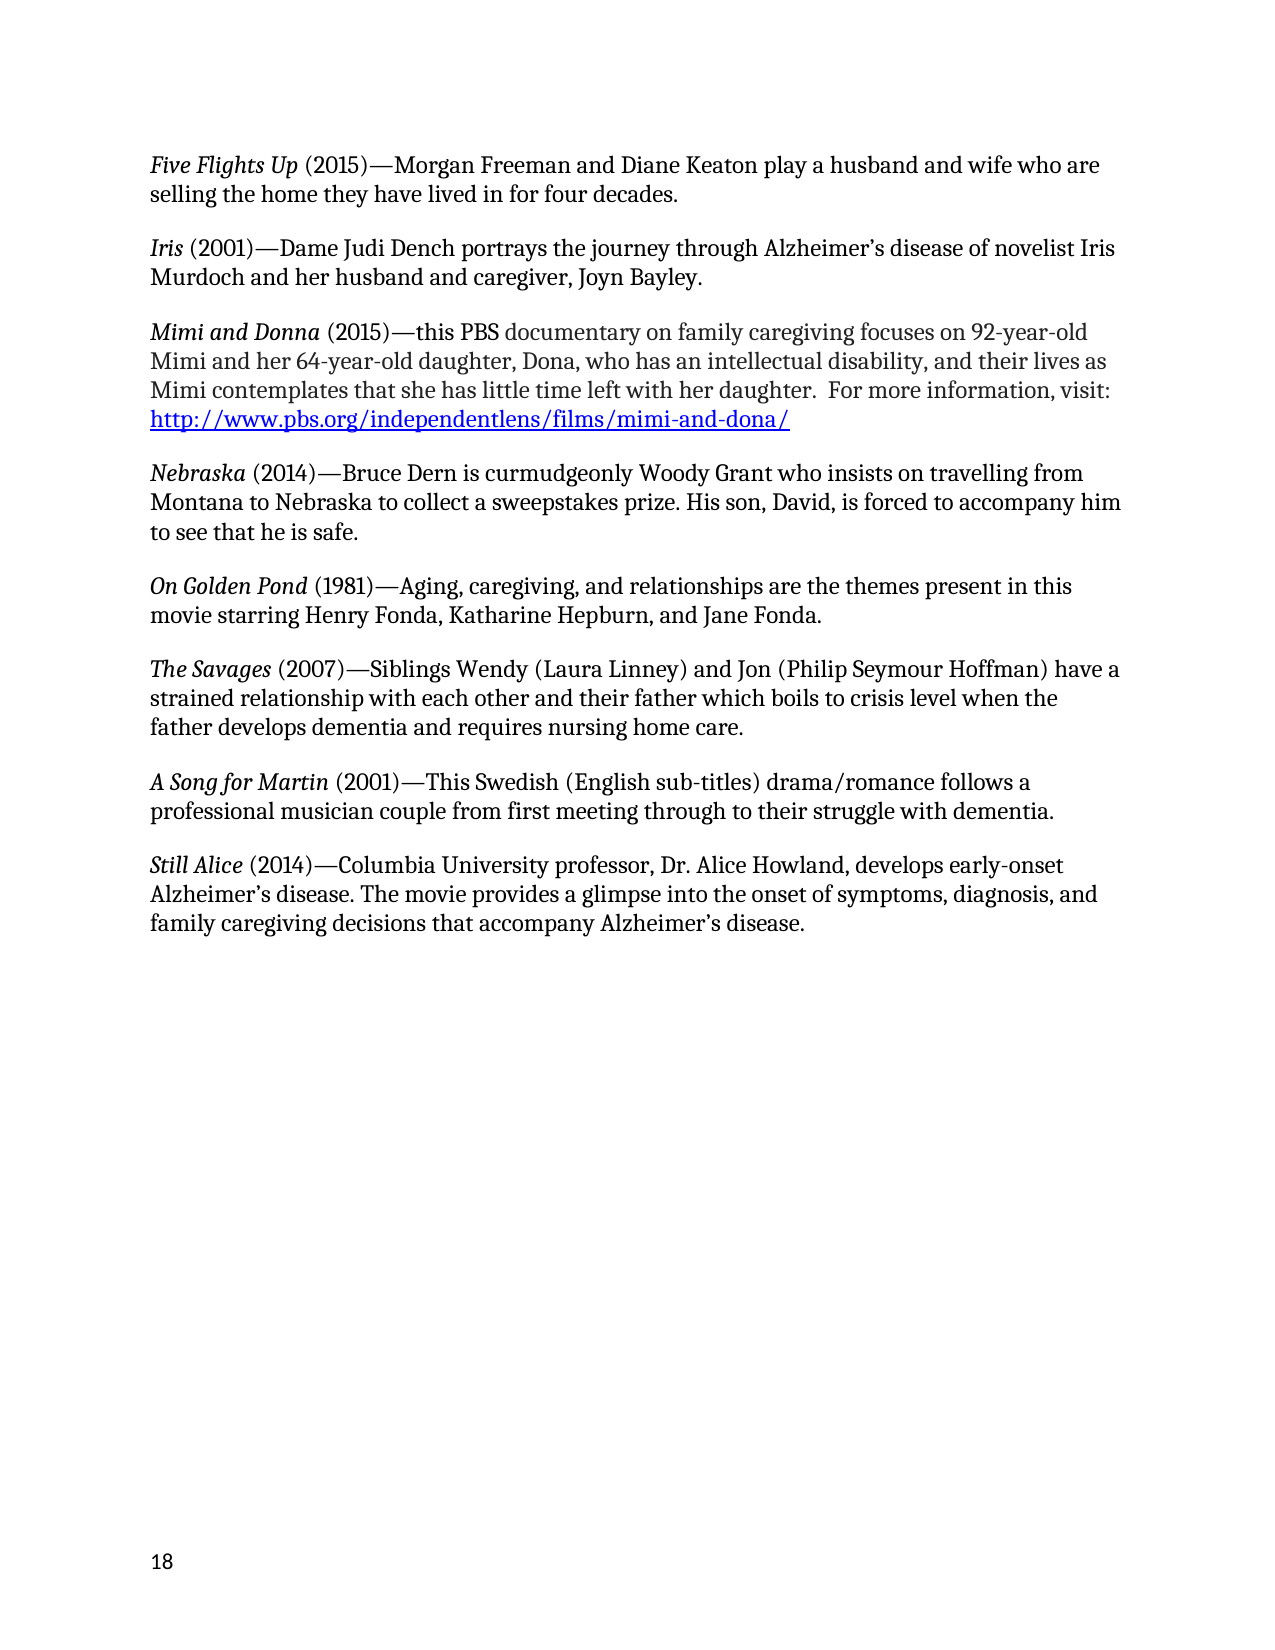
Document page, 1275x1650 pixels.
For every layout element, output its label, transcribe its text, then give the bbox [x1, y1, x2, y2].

text Iris (2001)—Dame Judi Dench portrays the journey through Alzheimer’s disease of novelist Iris Murdoch and her husband and caregiver, Joyn Bayley. [150, 233, 1125, 292]
text A Song for Martin (2001)—This Swedish (English sub-titles) drama/romance follows a professional musician couple from first meeting through to their struggle with dementia. [150, 767, 1125, 825]
text Nebraska (2014)—Bruce Dern is curmudgeonly Woody Grant who insists on travelling from Montana to Nebraska to collect a sweepstakes prize. His son, David, is forced to accompany him to see that he is safe. [150, 458, 1125, 546]
text Five Flights Up (2015)—Morgan Freeman and Diane Keaton play a husband and wife who are selling the home they have lived in for four decades. [150, 150, 1125, 208]
text Mimi and Donna (2015)—this PBS documentary on family caregiving focuses on 92-year-old Mimi and her 64-year-old daughter, Dona, who has an intellectual disability, and their lives as Mimi contemplates that she has little time left with her daughter. For more information, visit: http://www.pbs.org/independentlens/films/mimi-and-dona/ [150, 317, 1125, 433]
text Still Alice (2014)—Columbia University professor, Dr. Alice Howland, develops early-onset Alzheimer’s disease. The movie provides a glimpse into the onset of symptoms, diagnosis, and family caregiving decisions that accompany Alzheimer’s disease. [150, 850, 1125, 937]
text The Savages (2007)—Siblings Wendy (Laura Linney) and Jon (Philip Seymour Hoffman) have a strained relationship with each other and their father which boils to crisis level when the father develops dementia and requires nursing home care. [150, 654, 1125, 742]
text On Golden Pond (1981)—Aging, caregiving, and relationships are the themes present in this movie starring Henry Fonda, Katharine Hepburn, and Jane Fonda. [150, 571, 1125, 629]
